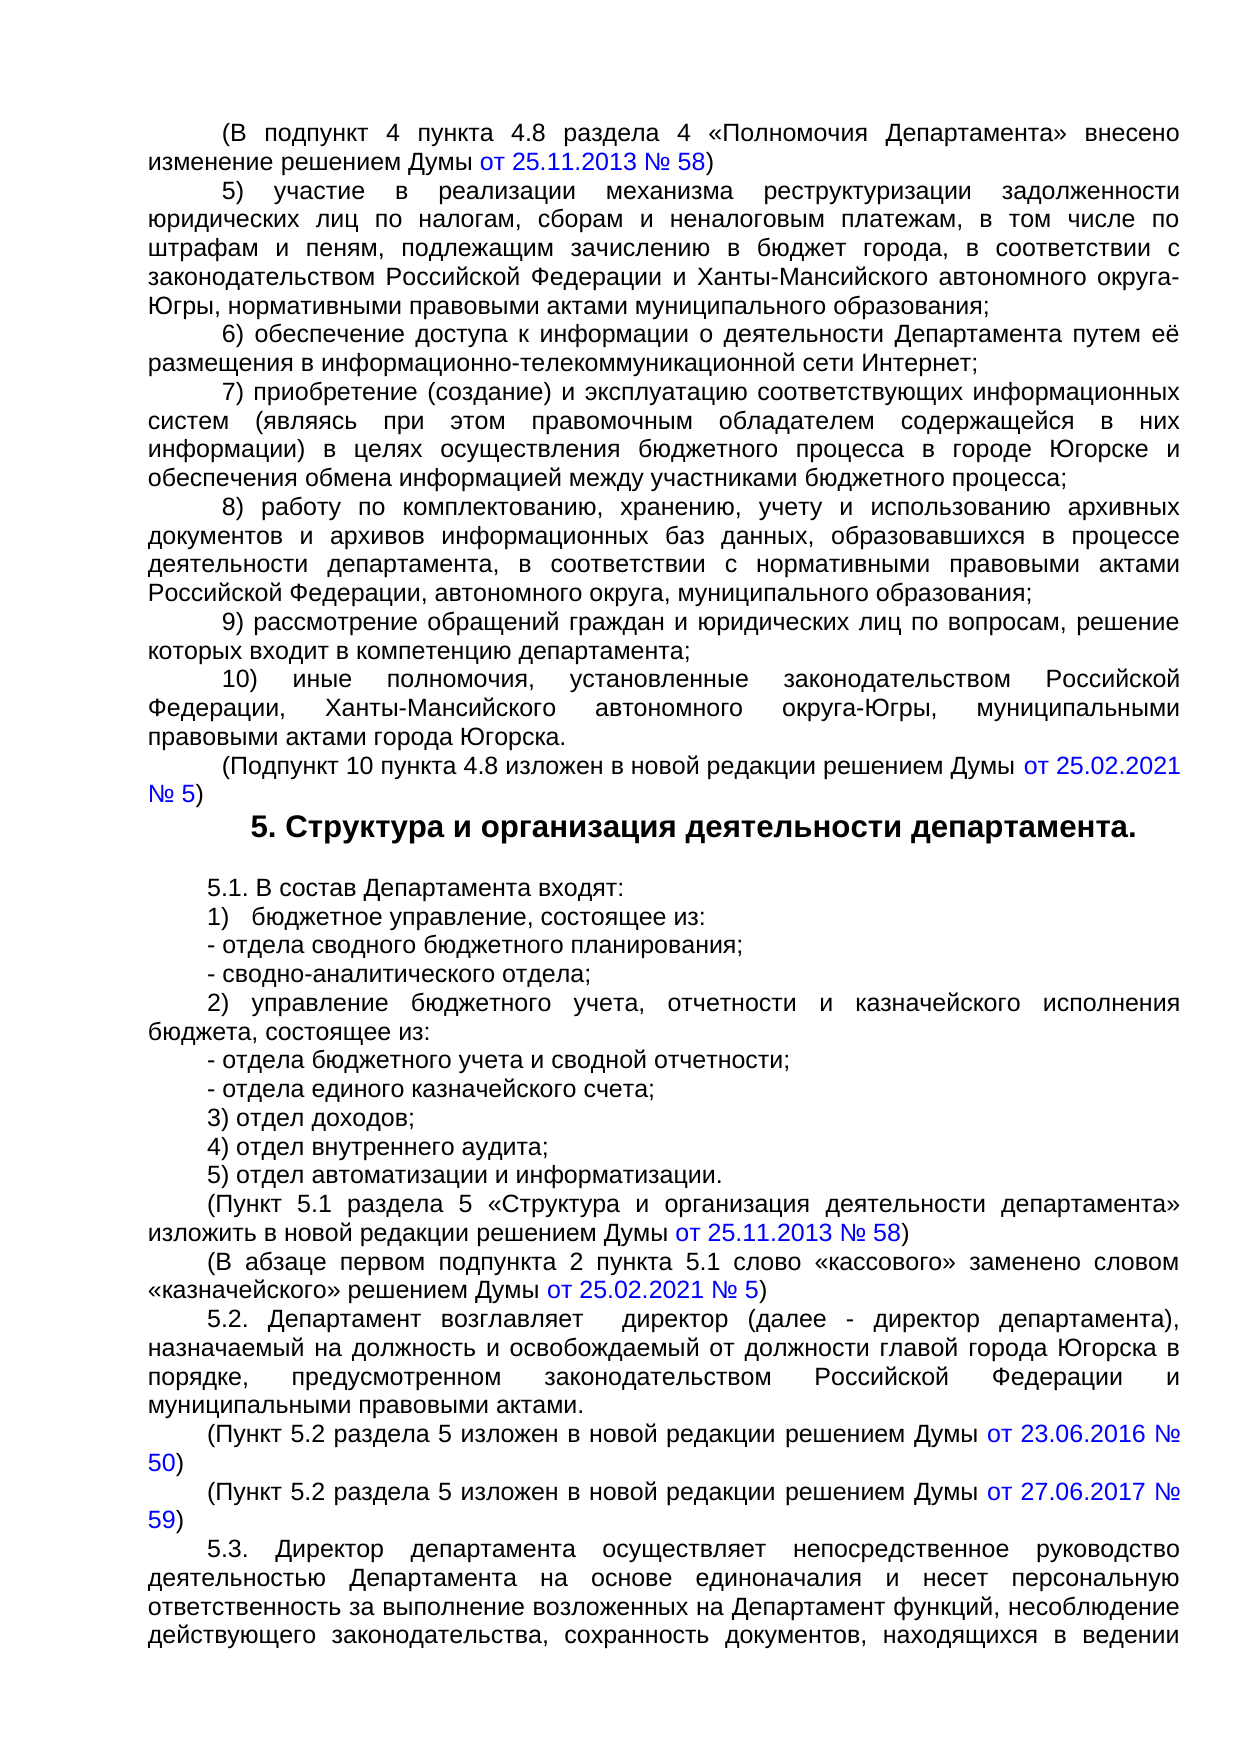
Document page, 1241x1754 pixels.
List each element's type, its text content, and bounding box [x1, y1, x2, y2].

text 10) иные полномочия, установленные законодательством Российской Федерации, Ханты-Мансийского автономного округа-Югры, муниципальными правовыми актами города Югорска. [148, 664, 1181, 751]
text (В абзаце первом подпункта 2 пункта 5.1 слово «кассового» заменено словом «казначейского» решением Думы от 25.02.2021 № 5) [148, 1247, 1181, 1304]
text 7) приобретение (создание) и эксплуатацию соответствующих информационных систем (являясь при этом правомочным обладателем содержащейся в них информации) в целях осуществления бюджетного процесса в городе Югорске и обеспечения обмена информацией между участниками бюджетного процесса; [148, 377, 1181, 492]
text 2) управление бюджетного учета, отчетности и казначейского исполнения бюджета, состоящее из: [148, 988, 1181, 1045]
text - отдела единого казначейского счета; [148, 1074, 1181, 1103]
text (Пункт 5.1 раздела 5 «Структура и организация деятельности департамента» изложить в новой редакции решением Думы от 25.11.2013 № 58) [148, 1189, 1181, 1247]
text - отдела бюджетного учета и сводной отчетности; [148, 1045, 1181, 1074]
text 5.1. В состав Департамента входят: [148, 873, 1181, 902]
text 6) обеспечение доступа к информации о деятельности Департамента путем её размещения в информационно-телекоммуникационной сети Интернет; [148, 319, 1181, 377]
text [148, 1534, 1181, 1649]
text (Подпункт 10 пункта 4.8 изложен в новой редакции решением Думы от 25.02.2021 № 5) [148, 751, 1181, 808]
text 9) рассмотрение обращений граждан и юридических лиц по вопросам, решение которых входит в компетенцию департамента; [148, 607, 1181, 664]
text (Пункт 5.2 раздела 5 изложен в новой редакции решением Думы от 27.06.2017 № 59) [148, 1477, 1181, 1534]
text 5. Структура и организация деятельности департамента. [148, 808, 1181, 844]
text 5.2. Департамент возглавляет директор (далее - директор департамента), назначаемый на должность и освобождаемый от должности главой города Югорска в порядке, предусмотренном законодательством Российской Федерации и муниципальными правовыми актами. [148, 1304, 1181, 1419]
text 3) отдел доходов; [148, 1103, 1181, 1132]
text (В подпункт 4 пункта 4.8 раздела 4 «Полномочия Департамента» внесено изменение решением Думы от 25.11.2013 № 58) [148, 118, 1181, 176]
text 4) отдел внутреннего аудита; [148, 1132, 1181, 1160]
list бюджетное управление, состоящее из: [148, 902, 1181, 930]
text 8) работу по комплектованию, хранению, учету и использованию архивных документов и архивов информационных баз данных, образовавшихся в процессе деятельности департамента, в соответствии с нормативными правовыми актами Российской Федерации, автономного округа, муниципального образования; [148, 492, 1181, 607]
text (Пункт 5.2 раздела 5 изложен в новой редакции решением Думы от 23.06.2016 № 50) [148, 1419, 1181, 1477]
text 5) участие в реализации механизма реструктуризации задолженности юридических лиц по налогам, сборам и неналоговым платежам, в том числе по штрафам и пеням, подлежащим зачислению в бюджет города, в соответствии с законодательством Российской Федерации и Ханты-Мансийского автономного округа-Югры, нормативными правовыми актами муниципального образования; [148, 176, 1181, 319]
text 5) отдел автоматизации и информатизации. [148, 1160, 1181, 1189]
text - сводно-аналитического отдела; [148, 959, 1181, 988]
text - отдела сводного бюджетного планирования; [148, 930, 1181, 959]
